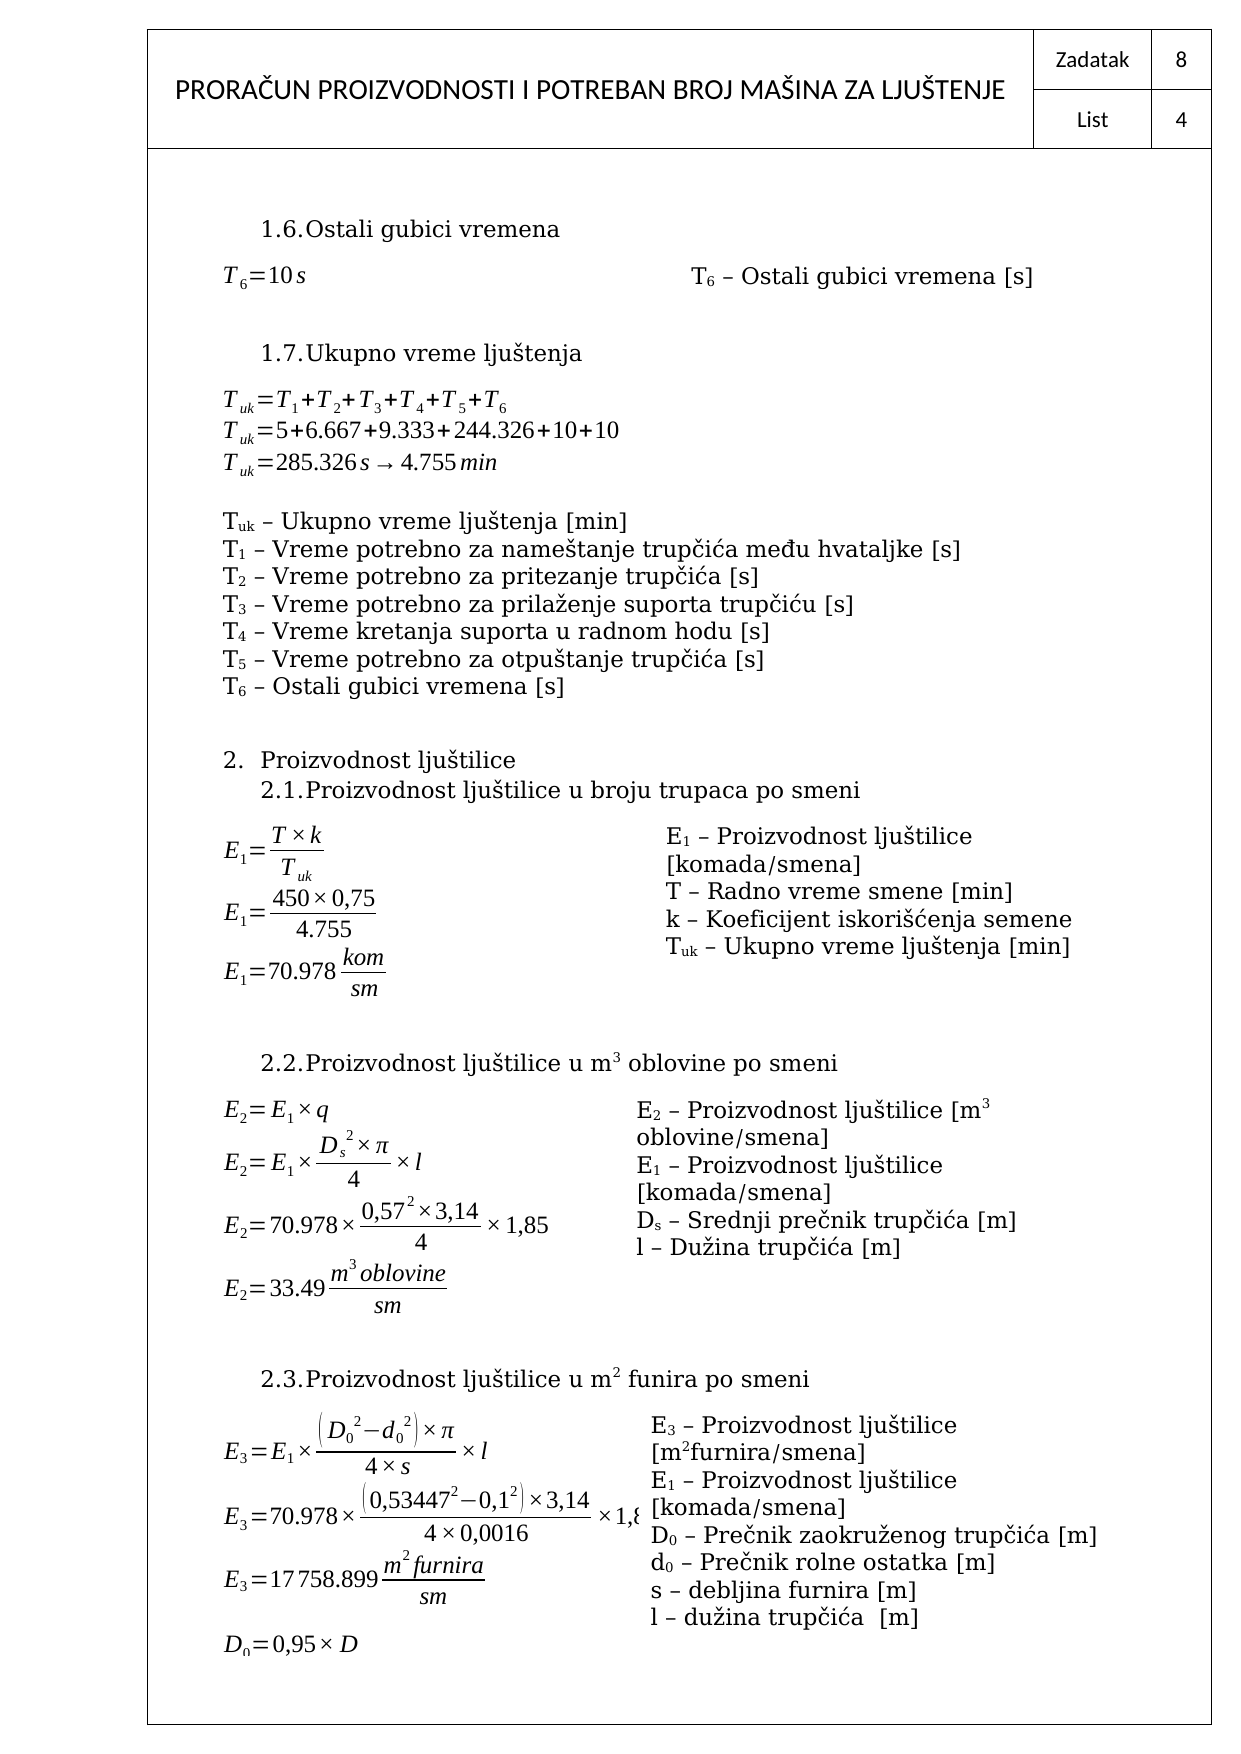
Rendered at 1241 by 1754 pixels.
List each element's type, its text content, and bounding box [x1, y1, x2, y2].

table_header PRORAČUN PROIZVODNOSTI I POTREBAN BROJ MAŠINA ZA LJUŠTENJE [148, 30, 1033, 148]
table_header 8 [1152, 30, 1211, 89]
table_cell 4 [1152, 90, 1211, 148]
table_header Zadatak [1034, 30, 1151, 89]
table_cell List [1034, 90, 1151, 148]
